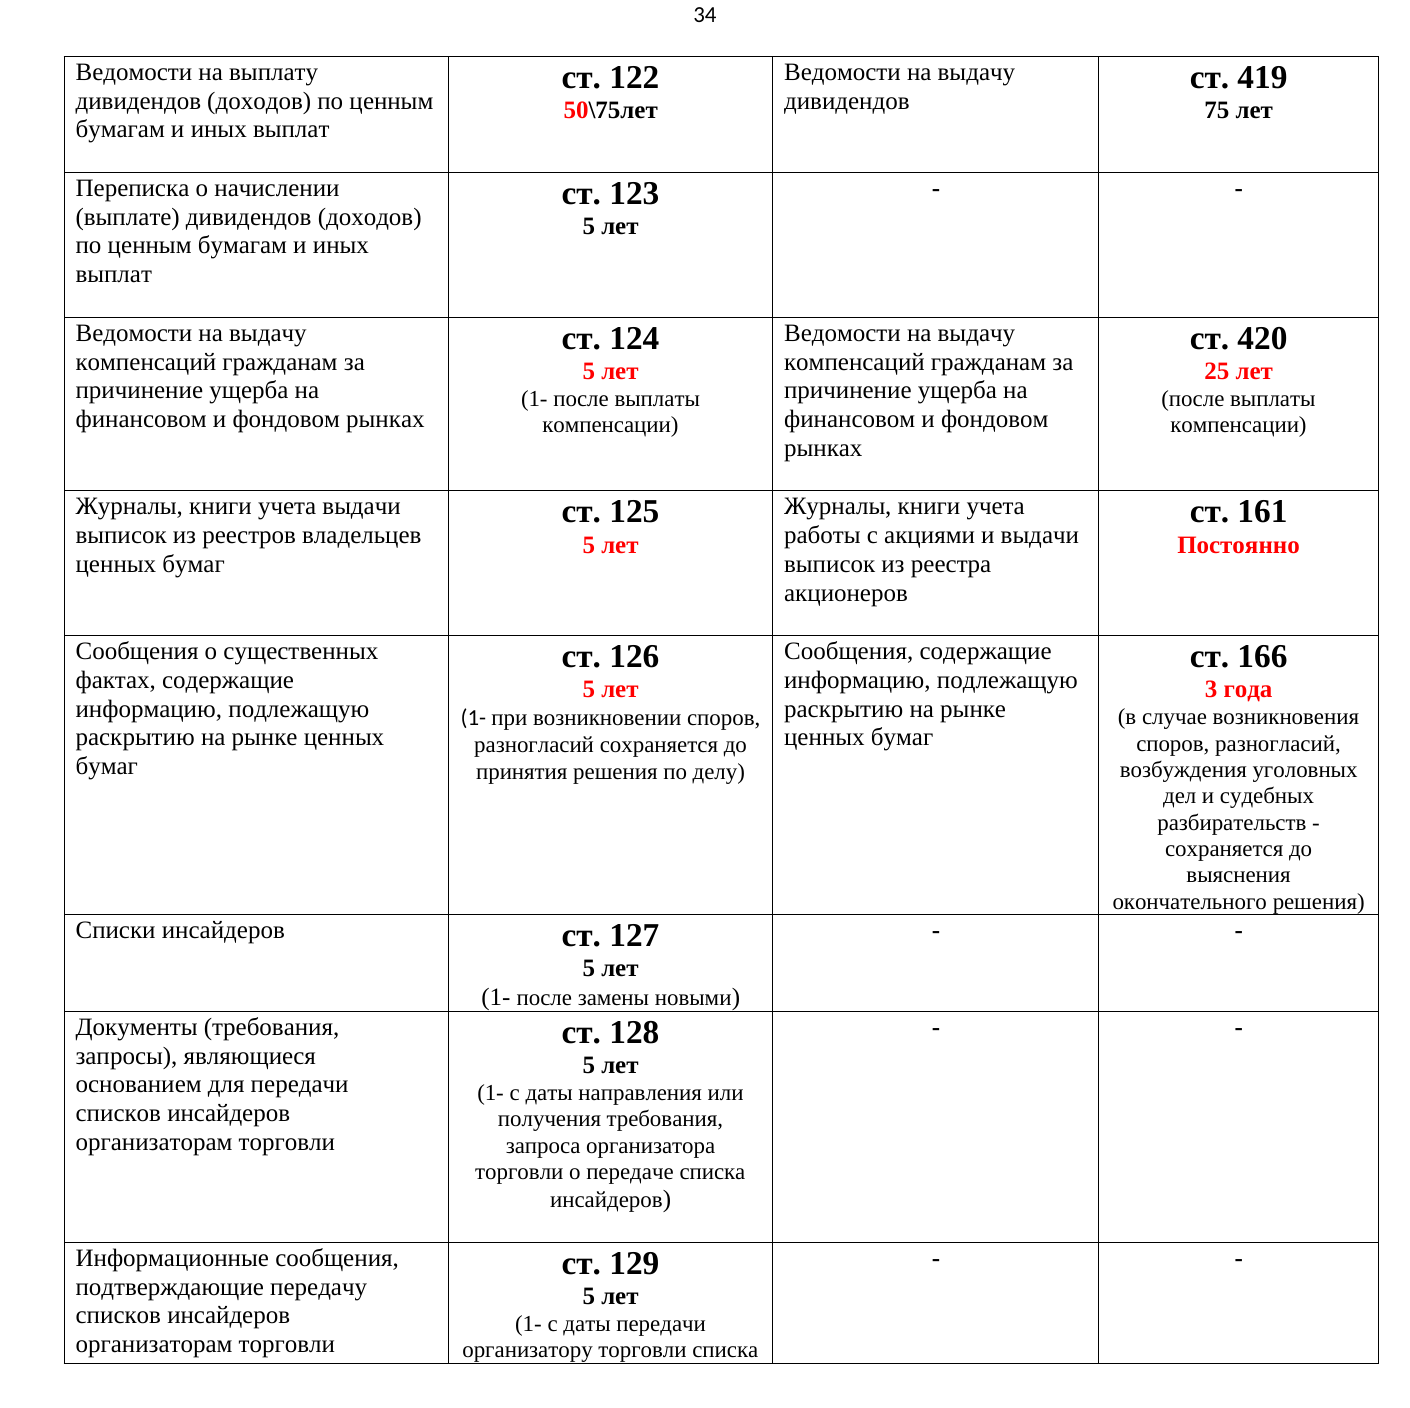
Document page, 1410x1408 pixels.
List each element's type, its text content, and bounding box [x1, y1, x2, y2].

table_cell Ведомости на выдачу дивидендов [773, 57, 1098, 172]
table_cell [65, 1243, 448, 1363]
table_cell ст. 122 50\75лет [449, 57, 772, 172]
table_cell ст. 123 5 лет [449, 173, 772, 317]
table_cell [449, 1243, 772, 1363]
table_cell Ведомости на выдачу компенсаций гражданам за причинение ущерба на финансовом и фондовом рынках [773, 318, 1098, 490]
table_cell Журналы, книги учета работы с акциями и выдачи выписок из реестра акционеров [773, 491, 1098, 635]
table_cell - [773, 915, 1098, 1011]
table_cell ст. 125 5 лет [449, 491, 772, 635]
table_cell Журналы, книги учета выдачи выписок из реестров владельцев ценных бумаг [65, 491, 448, 635]
table_cell Ведомости на выдачу компенсаций гражданам за причинение ущерба на финансовом и фондовом рынках [65, 318, 448, 490]
table_cell ст. 127 5 лет (1- после замены новыми) [449, 915, 772, 1011]
table_cell - [1099, 1012, 1378, 1242]
table_cell ст. 420 25 лет (после выплаты компенсации) [1099, 318, 1378, 490]
table_cell Сообщения о существенных фактах, содержащие информацию, подлежащую раскрытию на рынке ценных бумаг [65, 636, 448, 914]
table_cell Документы (требования, запросы), являющиеся основанием для передачи списков инсайдеров организаторам торговли [65, 1012, 448, 1242]
table_cell - [1099, 173, 1378, 317]
table_cell ст. 161 Постоянно [1099, 491, 1378, 635]
table_cell - [1099, 1243, 1378, 1363]
table_cell ст. 166 3 года (в случае возникновения споров, разногласий, возбуждения уголовных дел и судебных разбирательств - сохраняется до выяснения окончательного решения) [1099, 636, 1378, 914]
table_cell Переписка о начислении (выплате) дивидендов (доходов) по ценным бумагам и иных выплат [65, 173, 448, 317]
table_cell Списки инсайдеров [65, 915, 448, 1011]
table_cell ст. 128 5 лет (1- с даты направления или получения требования, запроса организатора торговли о передаче списка инсайдеров) [449, 1012, 772, 1242]
table_cell - [773, 1012, 1098, 1242]
table_cell ст. 124 5 лет (1- после выплаты компенсации) [449, 318, 772, 490]
table_cell - [773, 173, 1098, 317]
table_cell - [773, 1243, 1098, 1363]
table_cell ст. 126 5 лет (1- при возникновении споров, разногласий сохраняется до принятия решения по делу) [449, 636, 772, 914]
table_cell ст. 419 75 лет [1099, 57, 1378, 172]
table_cell Сообщения, содержащие информацию, подлежащую раскрытию на рынке ценных бумаг [773, 636, 1098, 914]
table_cell Ведомости на выплату дивидендов (доходов) по ценным бумагам и иных выплат [65, 57, 448, 172]
table_cell - [1099, 915, 1378, 1011]
